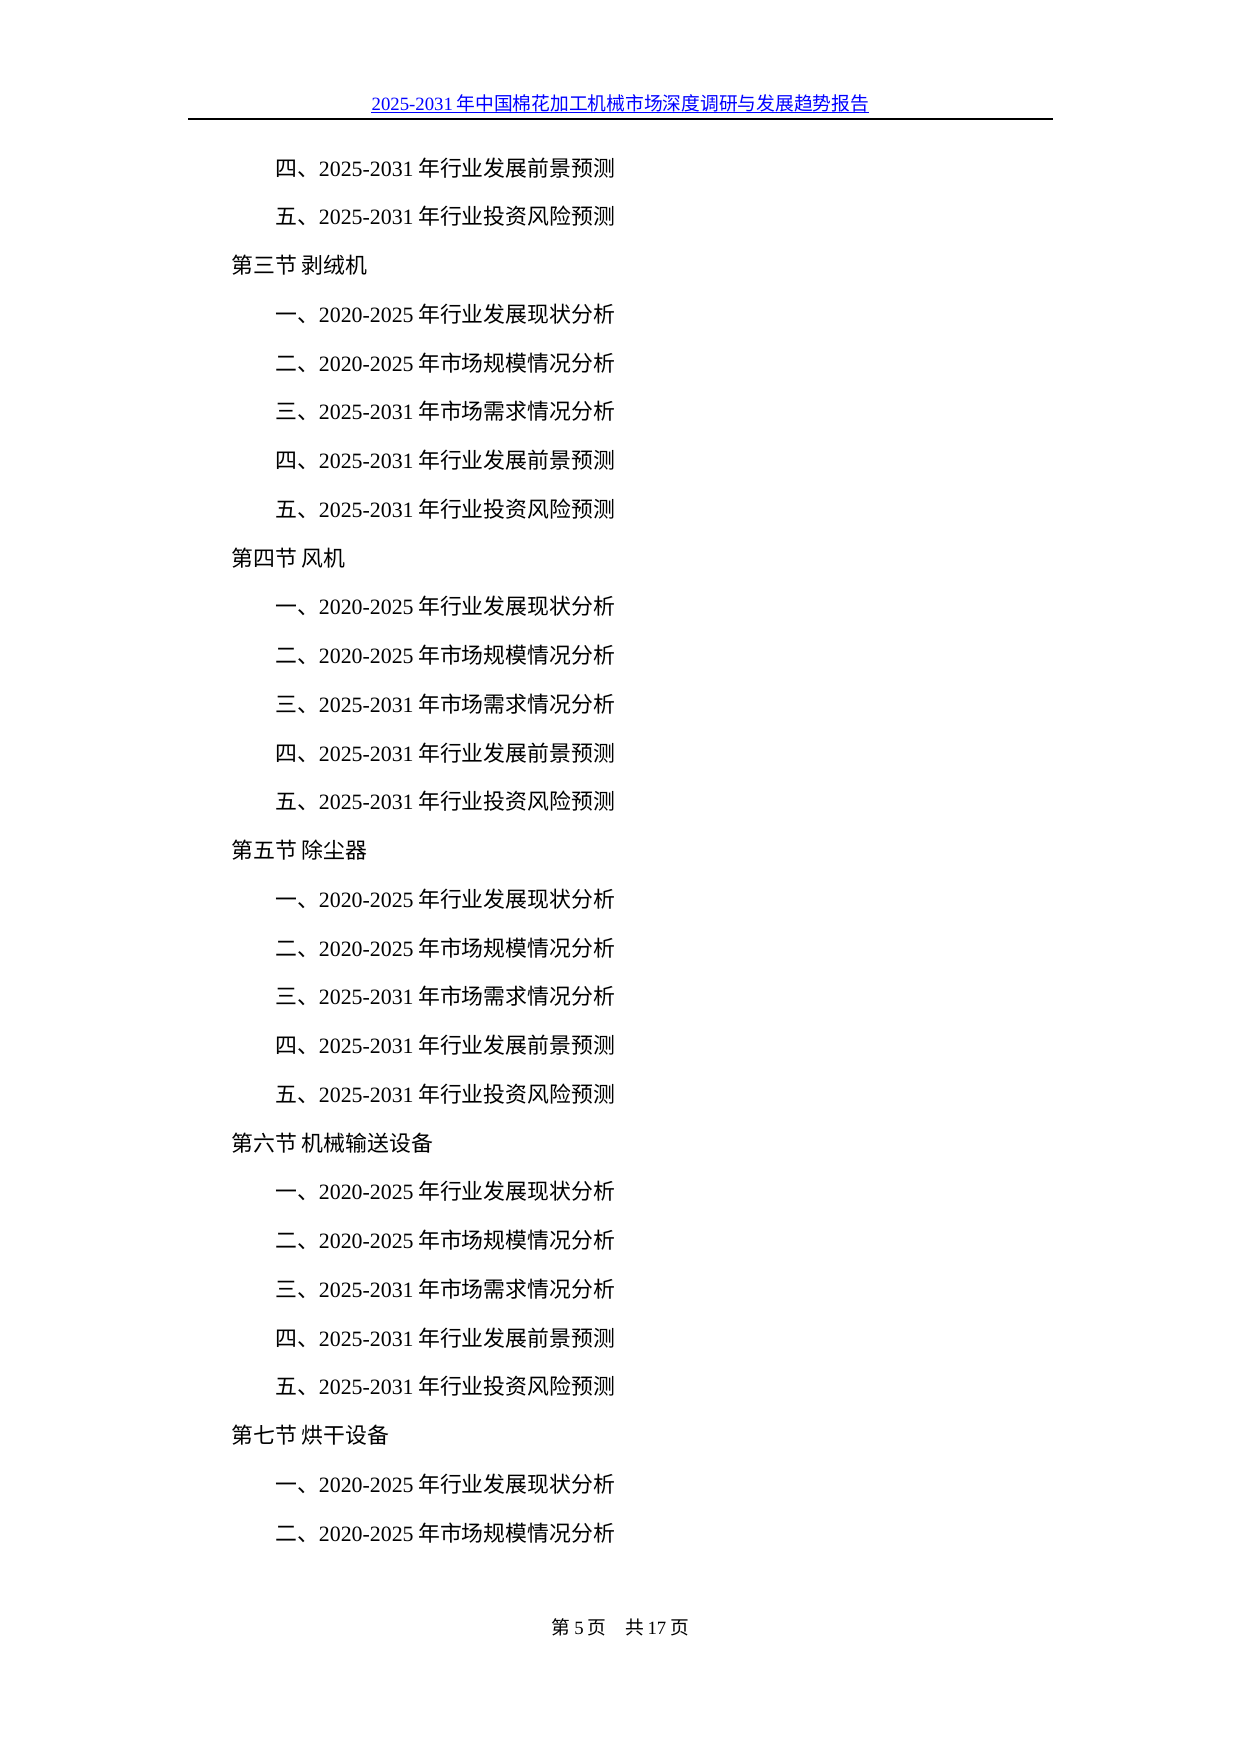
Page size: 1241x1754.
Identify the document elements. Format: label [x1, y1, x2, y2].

text [187, 150, 1053, 1548]
